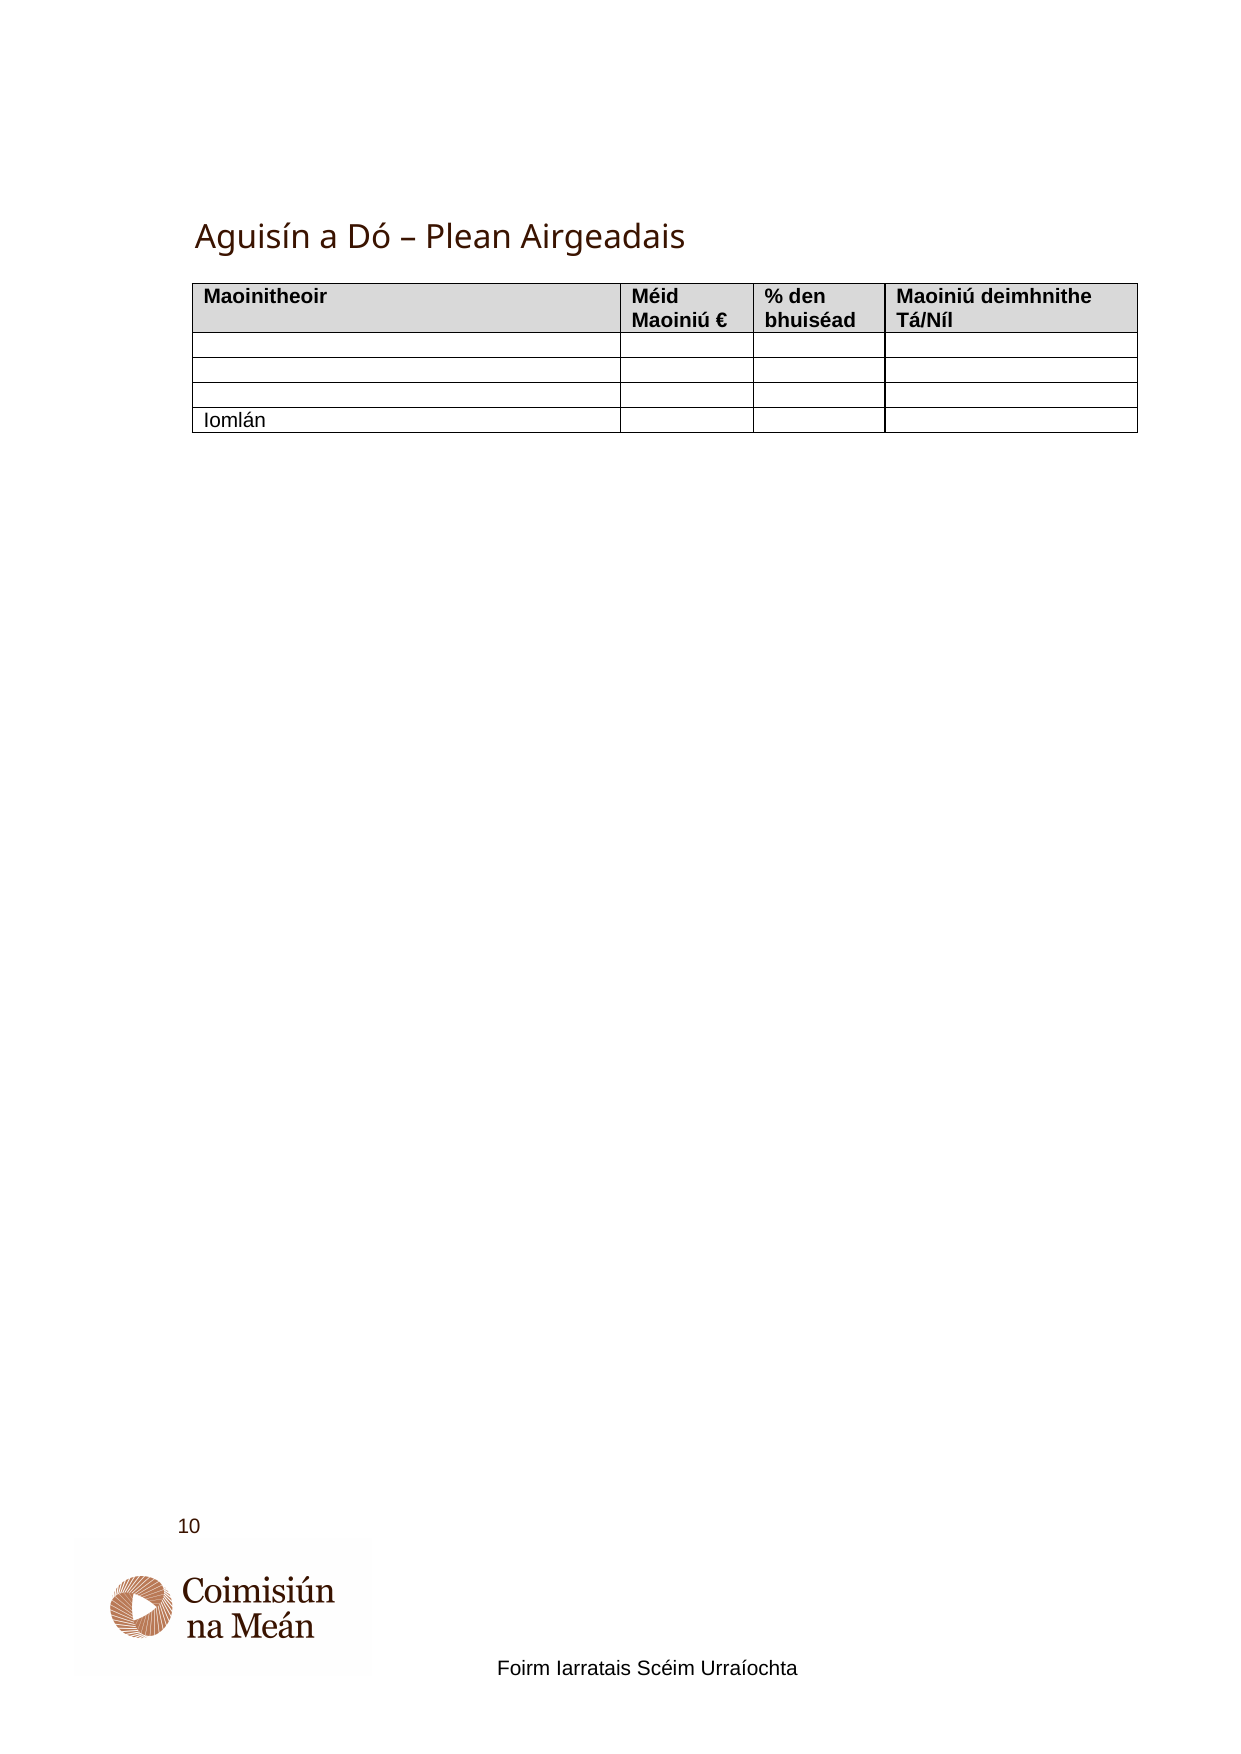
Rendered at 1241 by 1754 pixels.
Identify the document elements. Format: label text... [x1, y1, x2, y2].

table_cell [621, 333, 753, 357]
table_cell [621, 408, 753, 432]
table_cell [886, 333, 1137, 357]
table_cell [621, 358, 753, 382]
table_cell [193, 383, 620, 407]
table_cell [754, 383, 884, 407]
table_cell [886, 383, 1137, 407]
table_cell [193, 333, 620, 357]
table_cell [754, 333, 884, 357]
table_header Méid Maoiniú € [621, 284, 753, 332]
table_cell [754, 408, 884, 432]
picture [73, 1538, 372, 1676]
subtitle Aguisín a Dó – Plean Airgeadais [177, 213, 1122, 258]
table_cell Iomlán [193, 408, 620, 432]
table_cell [886, 358, 1137, 382]
table_cell [754, 358, 884, 382]
table_header Maoinitheoir [193, 284, 620, 332]
table_header % den bhuiséad [754, 284, 884, 332]
table_cell [193, 358, 620, 382]
table_cell [621, 383, 753, 407]
table_cell [886, 408, 1137, 432]
table_header Maoiniú deimhnithe Tá/Níl [886, 284, 1137, 332]
